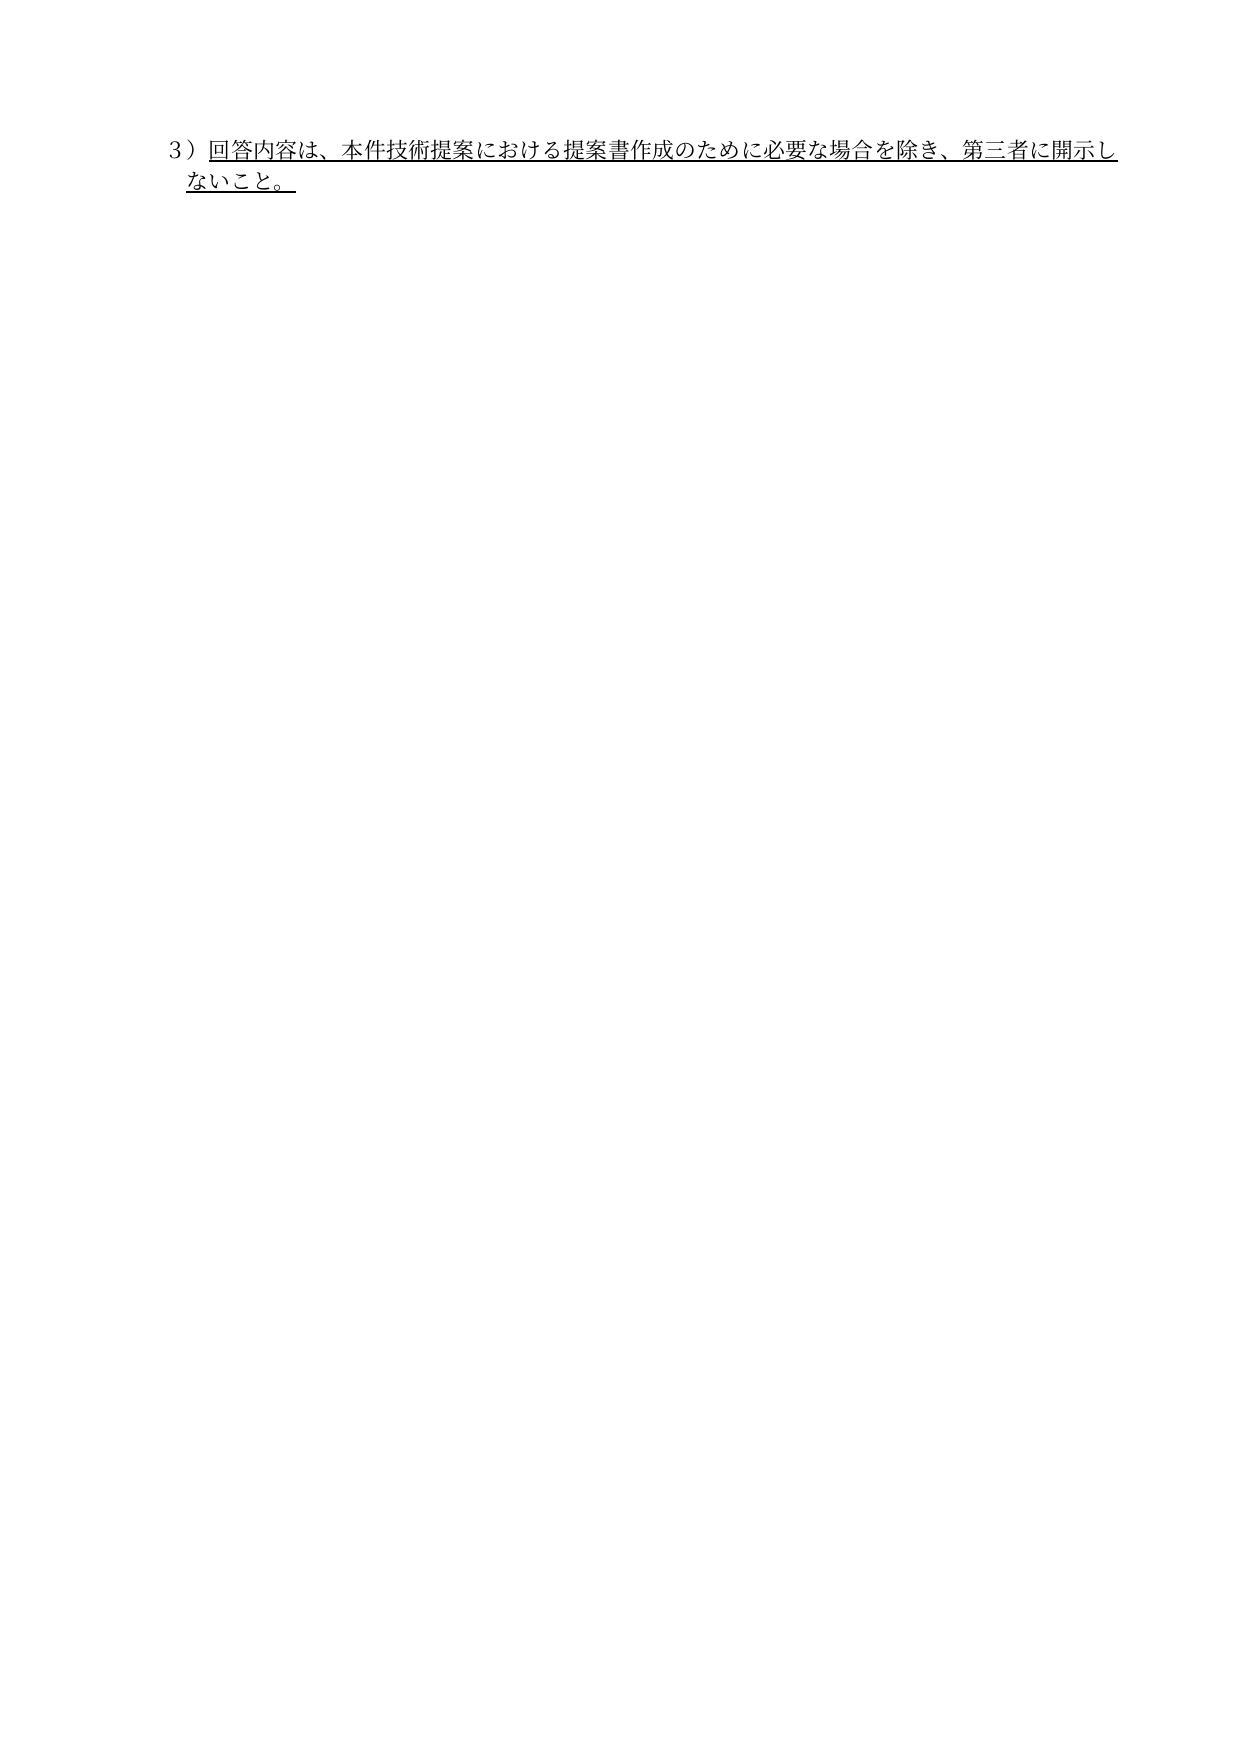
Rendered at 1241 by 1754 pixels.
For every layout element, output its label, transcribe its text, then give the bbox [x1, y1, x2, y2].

text ３）回答内容は、本件技術提案における提案書作成のために必要な場合を除き、第三者に開示しないこと。 [164, 133, 1120, 196]
